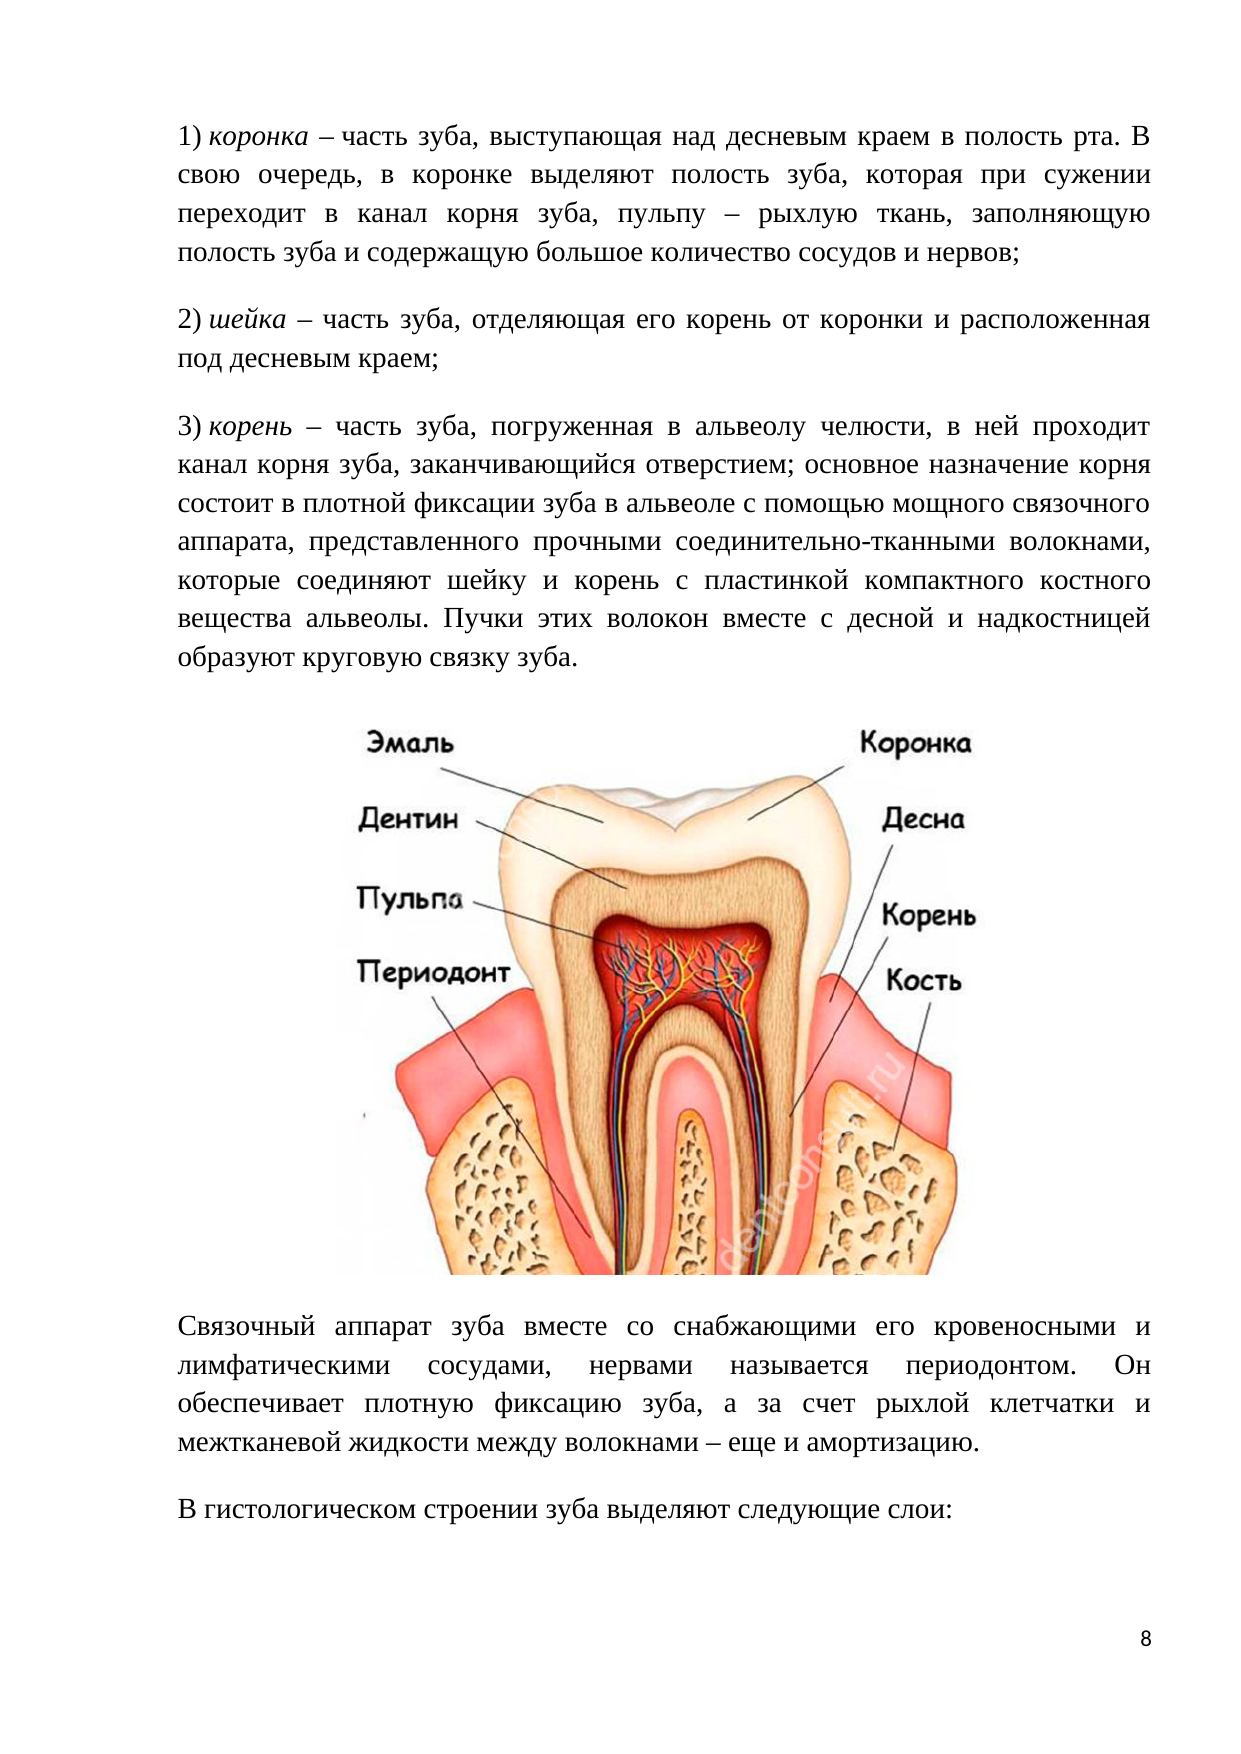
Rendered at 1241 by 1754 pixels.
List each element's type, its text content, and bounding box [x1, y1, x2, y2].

text Связочный аппарат зуба вместе со снабжающими его кровеносными и лимфатическими сосудами, нервами называется периодонтом. Он обеспечивает плотную фиксацию зуба, а за счет рыхлой клетчатки и межтканевой жидкости между волокнами – еще и амортизацию. [177, 1308, 1152, 1457]
text 3) корень – часть зуба, погруженная в альвеолу челюсти, в ней проходит канал корня зуба, заканчивающийся отверстием; основное назначение корня состоит в плотной фиксации зуба в альвеоле с помощью мощного связочного аппарата, представленного прочными соединительно-тканными волокнами, которые соединяют шейку и корень с пластинкой компактного костного вещества альвеолы. Пучки этих волокон вместе с десной и надкостницей образуют круговую связку зуба. [177, 408, 1152, 672]
text 2) шейка – часть зуба, отделяющая его корень от коронки и расположенная под десневым краем; [177, 301, 1152, 373]
picture [177, 706, 1152, 1275]
text 1) коронка – часть зуба, выступающая над десневым краем в полость рта. В свою очередь, в коронке выделяют полость зуба, которая при сужении переходит в канал корня зуба, пульпу – рыхлую ткань, заполняющую полость зуба и содержащую большое количество сосудов и нервов; [177, 118, 1152, 267]
text В гистологическом строении зуба выделяют следующие слои: [177, 1492, 1152, 1525]
